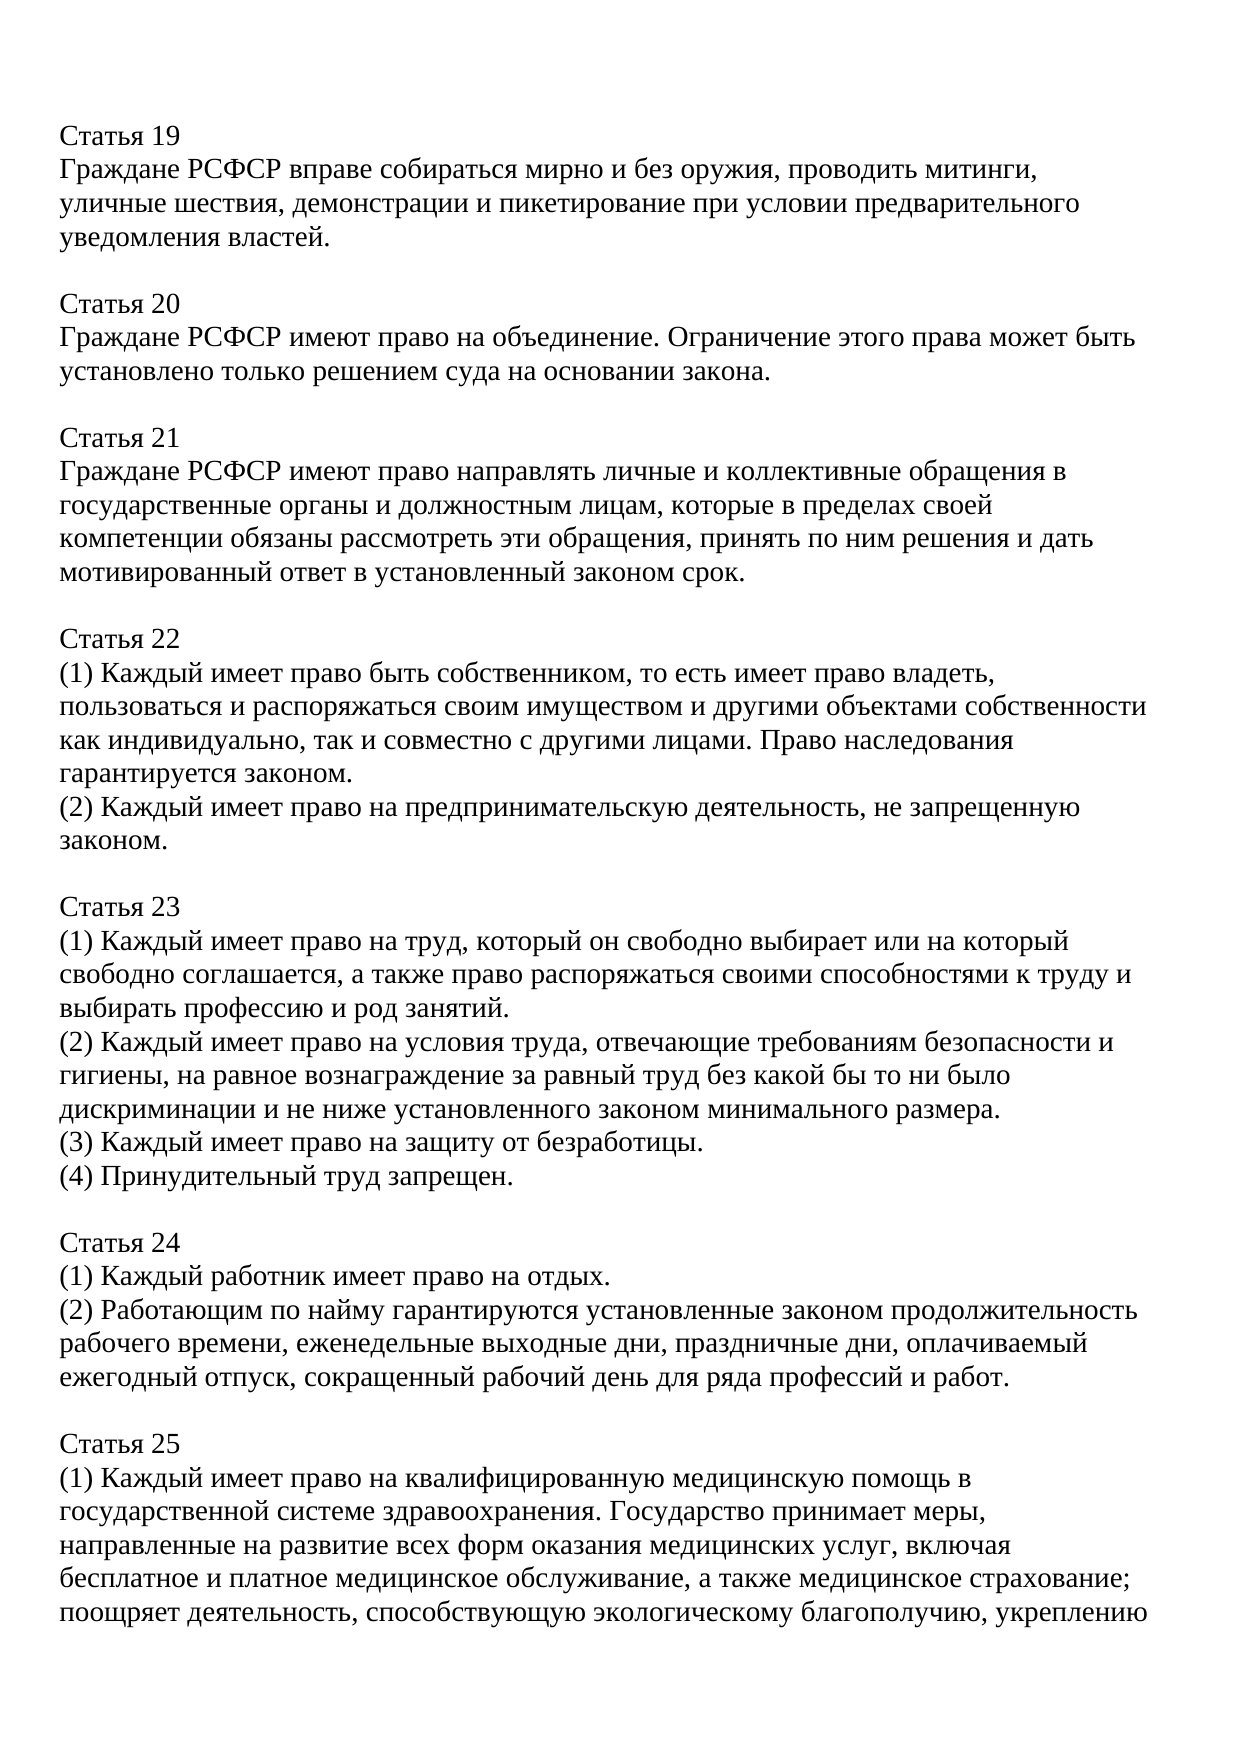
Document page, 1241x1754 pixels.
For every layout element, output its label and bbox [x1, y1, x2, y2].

text [59, 118, 1152, 1627]
